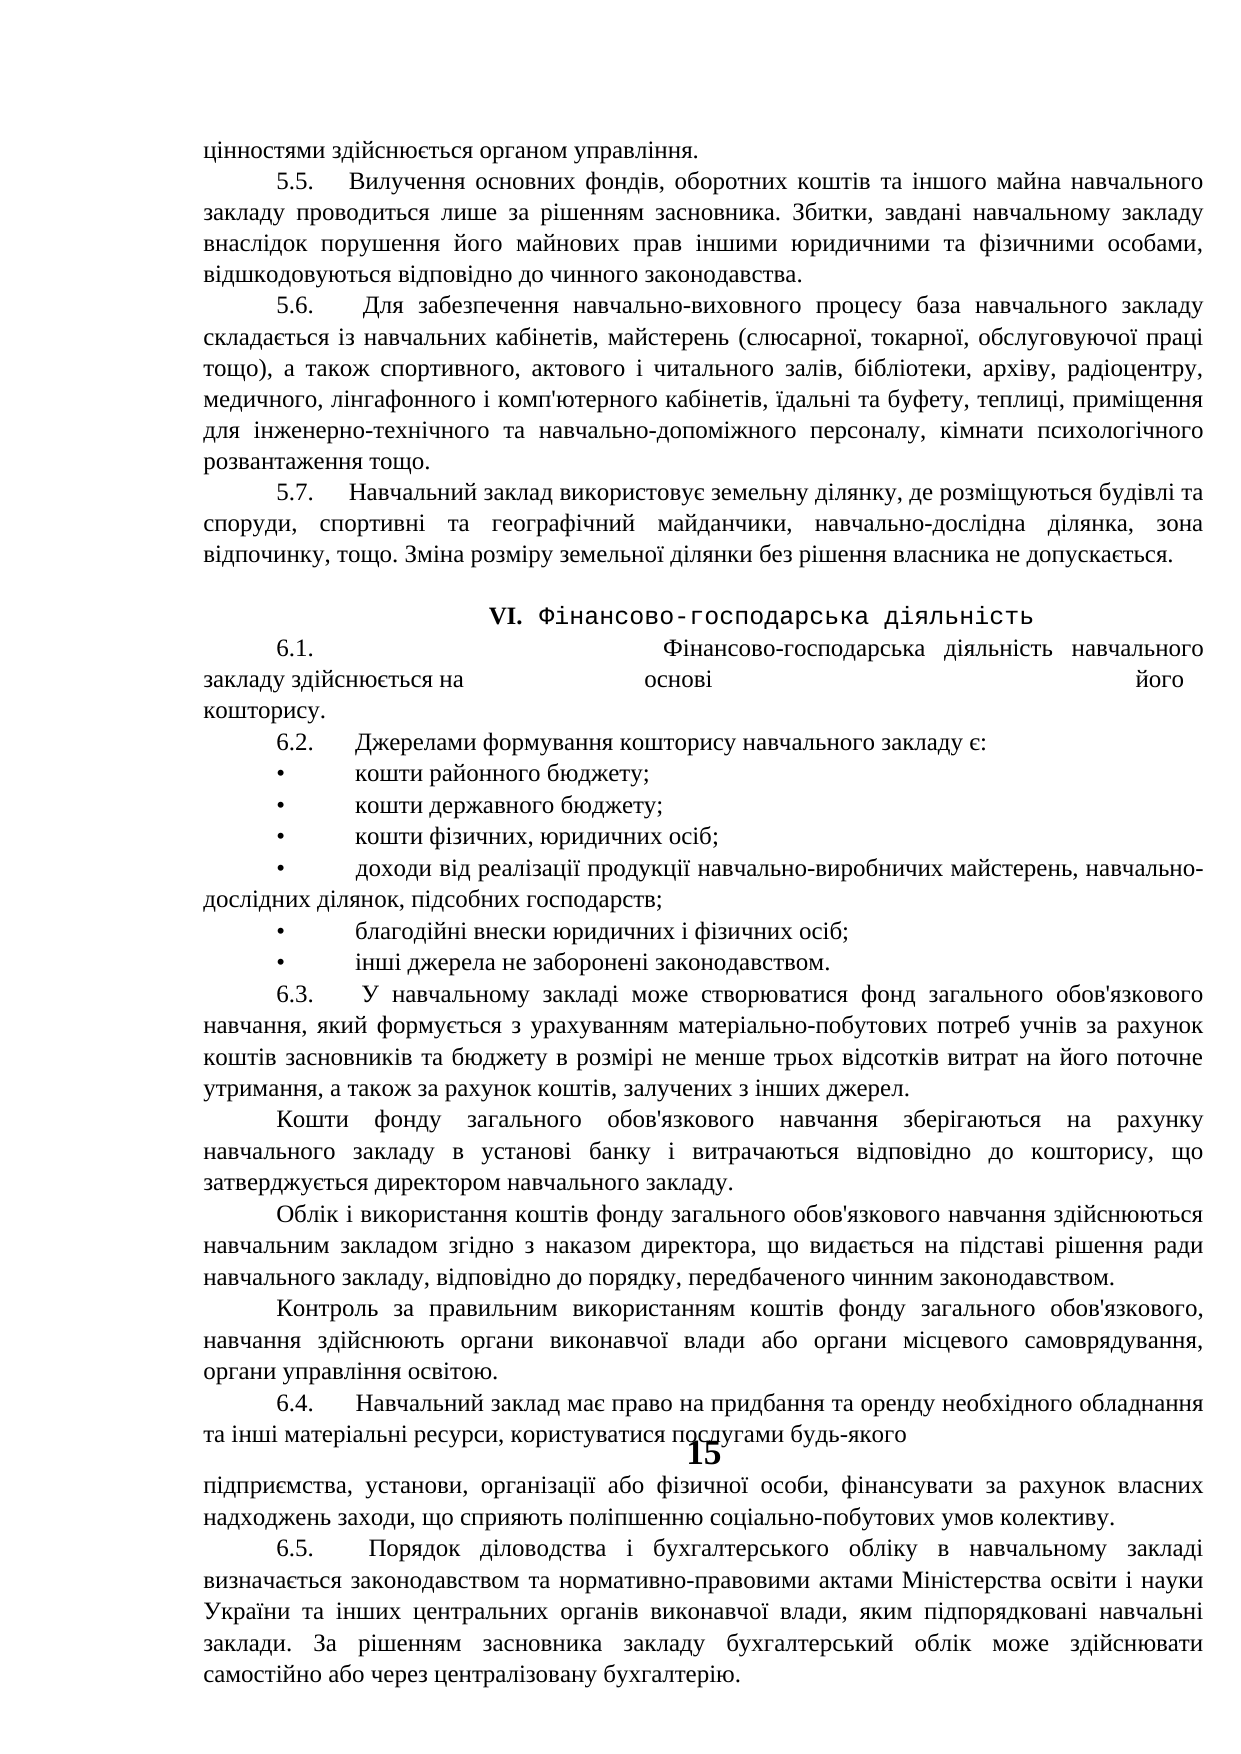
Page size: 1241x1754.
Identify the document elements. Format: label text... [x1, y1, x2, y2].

list Джерелами формування кошторису навчального закладу є: [203, 725, 1206, 757]
list У навчальному закладі може створюватися фонд загального обов'язкового навчання, який формується з урахуванням матеріально-побутових потреб учнів за рахунок коштів засновників та бюджету в розмірі не менше трьох відсотків витрат на його поточне утримання, а також за рахунок коштів, залучених з інших джерел. [203, 977, 1204, 1103]
text кошторису. [203, 694, 1206, 725]
list Фінансово-господарська діяльність [488, 599, 1206, 631]
list Вилучення основних фондів, оборотних коштів та іншого майна навчального закладу проводиться лише за рішенням засновника. Збитки, завдані навчальному закладу внаслідок порушення його майнових прав іншими юридичними та фізичними особами, відшкодовуються відповідно до чинного законодавства. [203, 165, 1204, 289]
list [203, 134, 1204, 165]
list Навчальний заклад використовує земельну ділянку, де розміщуються будівлі та споруди, спортивні та географічний майданчики, навчально-дослідна ділянка, зона відпочинку, тощо. Зміна розміру земельної ділянки без рішення власника не допускається. [203, 475, 1204, 568]
list Навчальний заклад має право на придбання та оренду необхідного обладнання та інші матеріальні ресурси, користуватися послугами будь-якого [203, 1386, 1204, 1449]
list Фінансово-господарська діяльність навчального закладу здійснюється на основі його [203, 631, 1204, 694]
list доходи від реалізації продукції навчально-виробничих майстерень, навчально-дослідних ділянок, підсобних господарств; [203, 851, 1204, 914]
text 15 [201, 1449, 1206, 1468]
text підприємства, установи, організації або фізичної особи, фінансувати за рахунок власних надходжень заходи, що сприяють поліпшенню соціально-побутових умов колективу. [203, 1468, 1204, 1531]
list кошти районного бюджету; [203, 757, 1206, 788]
text Кошти фонду загального обов'язкового навчання зберігаються на рахунку навчального закладу в установі банку і витрачаються відповідно до кошторису, що затверджується директором навчального закладу. [203, 1103, 1204, 1197]
list інші джерела не заборонені законодавством. [203, 945, 1206, 977]
list благодійні внески юридичних і фізичних осіб; [203, 914, 1206, 945]
list кошти фізичних, юридичних осіб; [203, 819, 1206, 851]
text Облік і використання коштів фонду загального обов'язкового навчання здійснюються навчальним закладом згідно з наказом директора, що видається на підставі рішення ради навчального закладу, відповідно до порядку, передбаченого чинним законодавством. [203, 1197, 1204, 1291]
text Контроль за правильним використанням коштів фонду загального обов'язкового, навчання здійснюють органи виконавчої влади або органи місцевого самоврядування, органи управління освітою. [203, 1291, 1204, 1386]
list Для забезпечення навчально-виховного процесу база навчального закладу складається із навчальних кабінетів, майстерень (слюсарної, токарної, обслуговуючої праці тощо), а також спортивного, актового і читального залів, бібліотеки, архіву, радіоцентру, медичного, лінгафонного і комп'ютерного кабінетів, їдальні та буфету, теплиці, приміщення для інженерно-технічного та навчально-допоміжного персоналу, кімнати психологічного розвантаження тощо. [203, 289, 1204, 475]
list кошти державного бюджету; [203, 788, 1206, 819]
list Порядок діловодства і бухгалтерського обліку в навчальному закладі визначається законодавством та нормативно-правовими актами Міністерства освіти і науки України та інших центральних органів виконавчої влади, яким підпорядковані навчальні заклади. За рішенням засновника закладу бухгалтерський облік може здійснювати самостійно або через централізовану бухгалтерію. [203, 1531, 1204, 1689]
